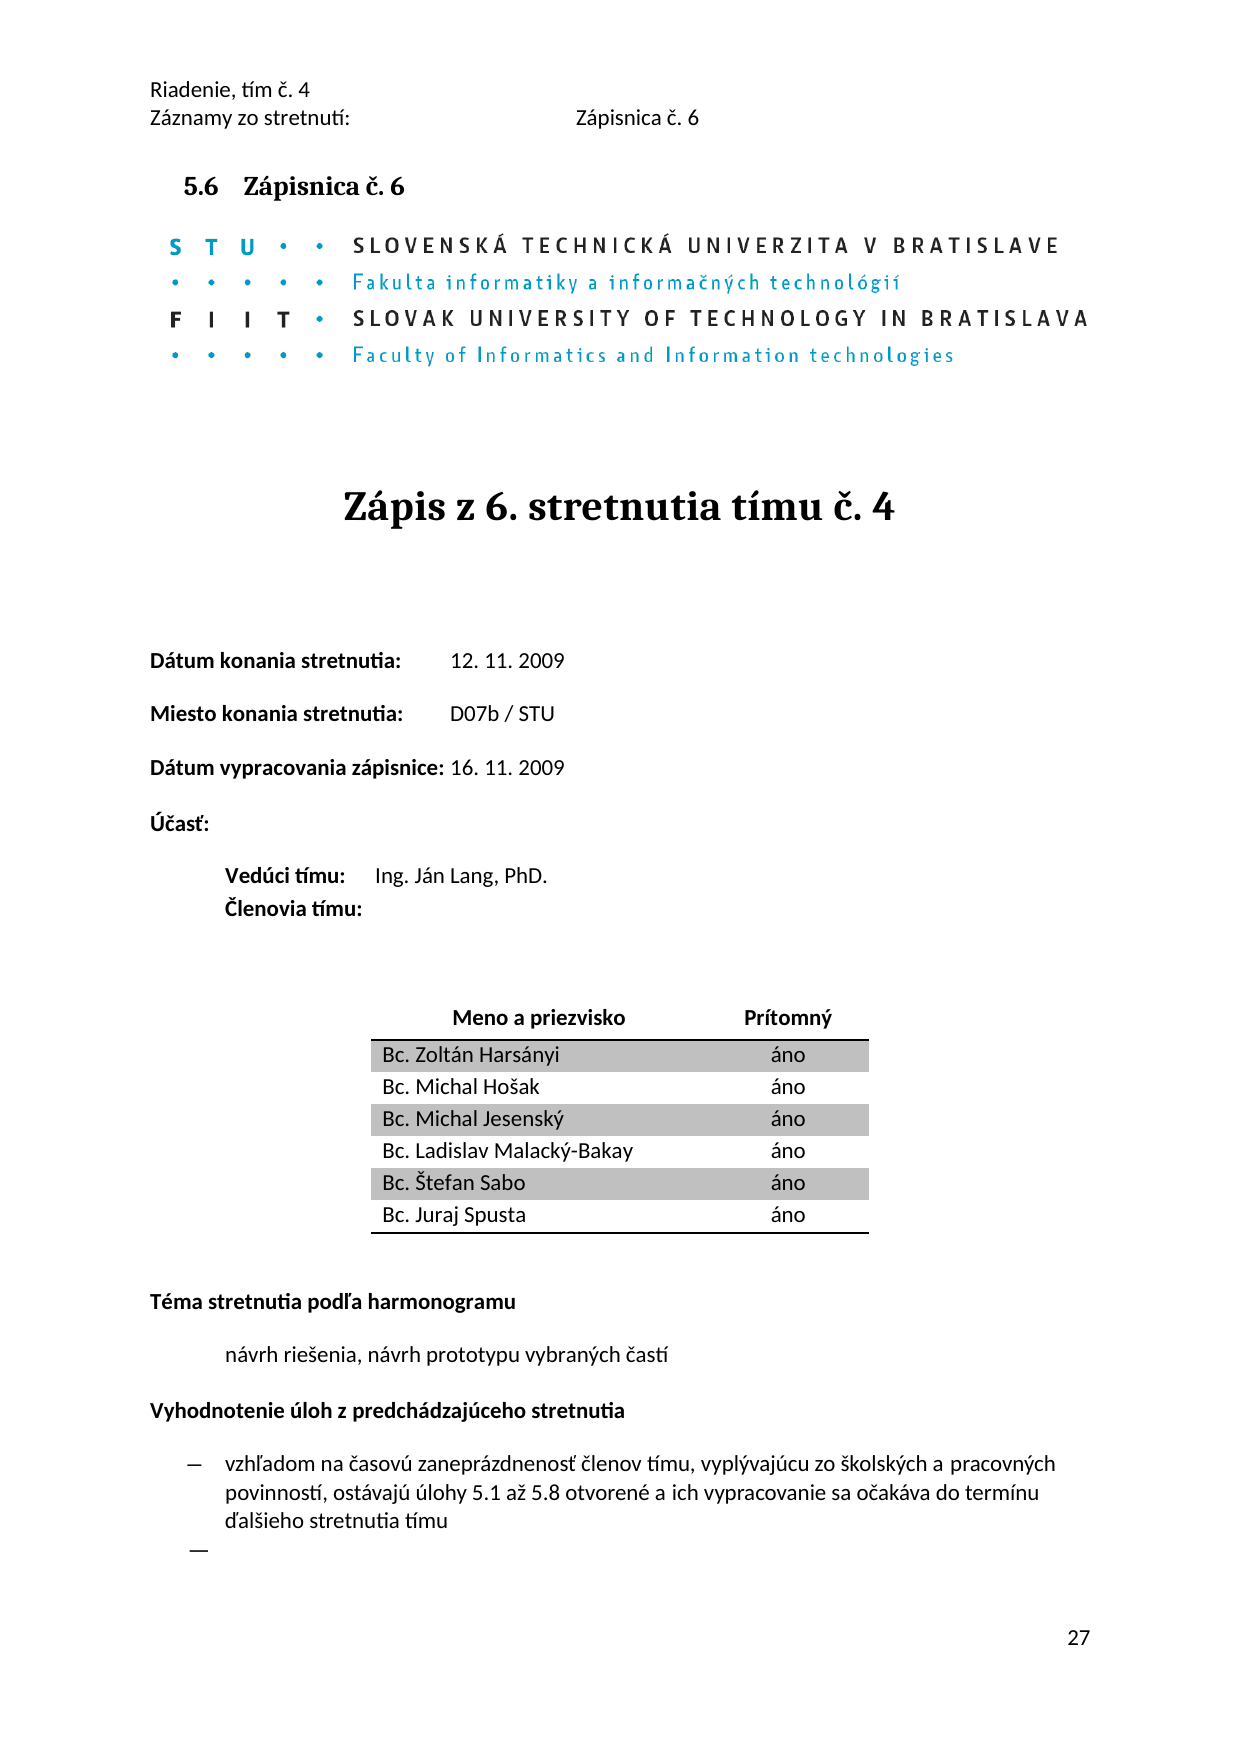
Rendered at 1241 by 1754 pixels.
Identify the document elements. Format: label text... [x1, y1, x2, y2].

table_header Prítomný [707, 1000, 869, 1038]
table_cell áno [707, 1168, 869, 1200]
table_cell Bc. Zoltán Harsányi [371, 1041, 707, 1072]
table_cell áno [707, 1104, 869, 1136]
text Členovia tímu: [150, 894, 1090, 922]
text Účasť: [150, 809, 1090, 837]
text Vedúci tímu: Ing. Ján Lang, PhD. [150, 862, 1090, 890]
subtitle Zápisnica č. 6 [184, 171, 1090, 202]
text Miesto konania stretnutia: D07b / STU [150, 699, 1090, 728]
table_header Meno a priezvisko [371, 1000, 707, 1038]
table_cell Bc. Michal Jesenský [371, 1104, 707, 1136]
table_cell áno [707, 1200, 869, 1232]
table_cell Bc. Ladislav Malacký-Bakay [371, 1136, 707, 1168]
table_cell Bc. Juraj Spusta [371, 1200, 707, 1232]
table_cell Bc. Michal Hošak [371, 1073, 707, 1104]
table_cell áno [707, 1136, 869, 1168]
text návrh riešenia, návrh prototypu vybraných častí [150, 1340, 1090, 1368]
text Dátum konania stretnutia: 12. 11. 2009 [150, 647, 1090, 674]
table_cell áno [707, 1073, 869, 1104]
table_cell Bc. Štefan Sabo [371, 1168, 707, 1200]
title Zápis z 6. stretnutia tímu č. 4 [150, 483, 1090, 531]
text Dátum vypracovania zápisnice: 16. 11. 2009 [150, 753, 1090, 781]
list vzhľadom na časovú zaneprázdnenosť členov tímu, vyplývajúcu zo školských a pracovných povinností, ostávajú úlohy 5.1 až 5.8 otvorené a ich vypracovanie sa očakáva do termínu ďalšieho stretnutia tímu [187, 1449, 1090, 1534]
table_cell áno [707, 1041, 869, 1072]
picture [150, 227, 1091, 372]
text Téma stretnutia podľa harmonogramu [150, 1287, 1090, 1315]
text Vyhodnotenie úloh z predchádzajúceho stretnutia [150, 1396, 1090, 1424]
